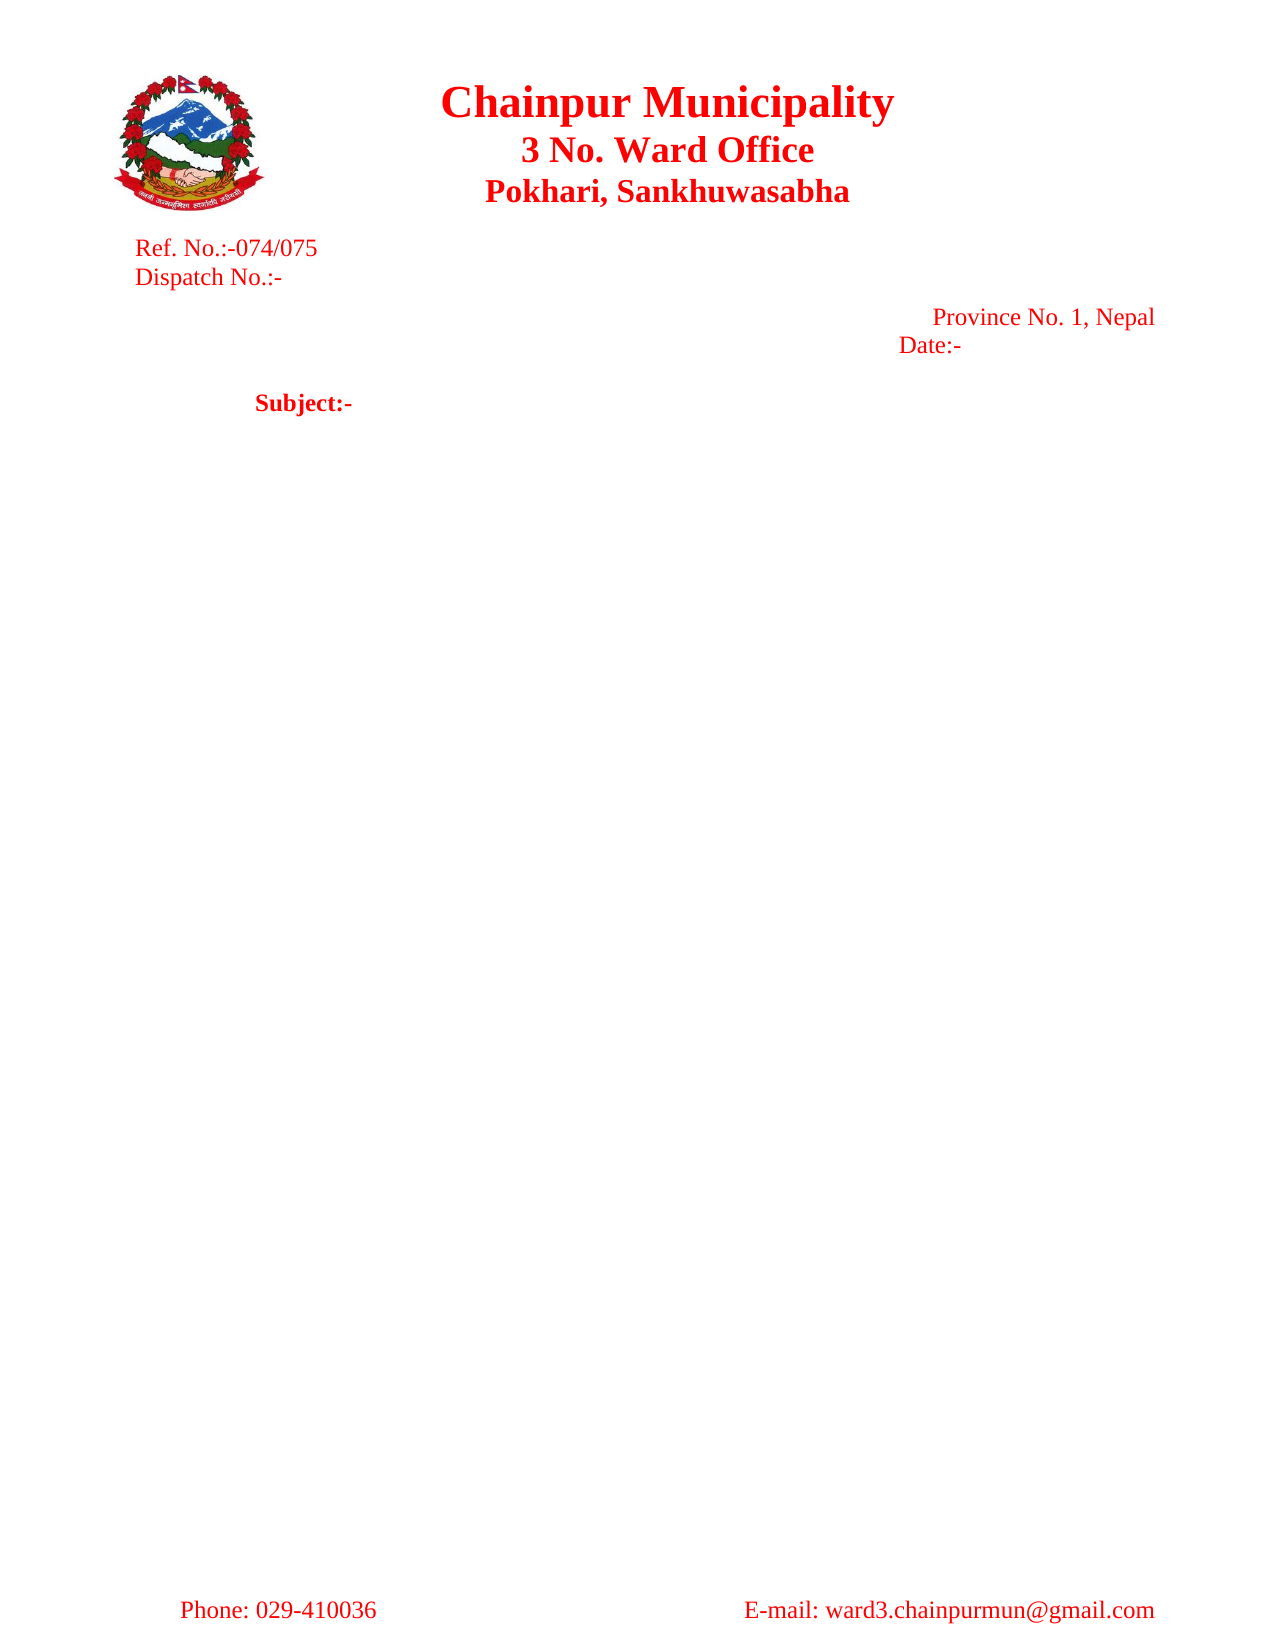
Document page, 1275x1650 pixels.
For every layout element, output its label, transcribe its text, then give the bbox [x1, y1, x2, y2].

picture [113, 75, 289, 229]
text Subject:- [114, 388, 1155, 417]
text Date:- [564, 331, 1155, 359]
